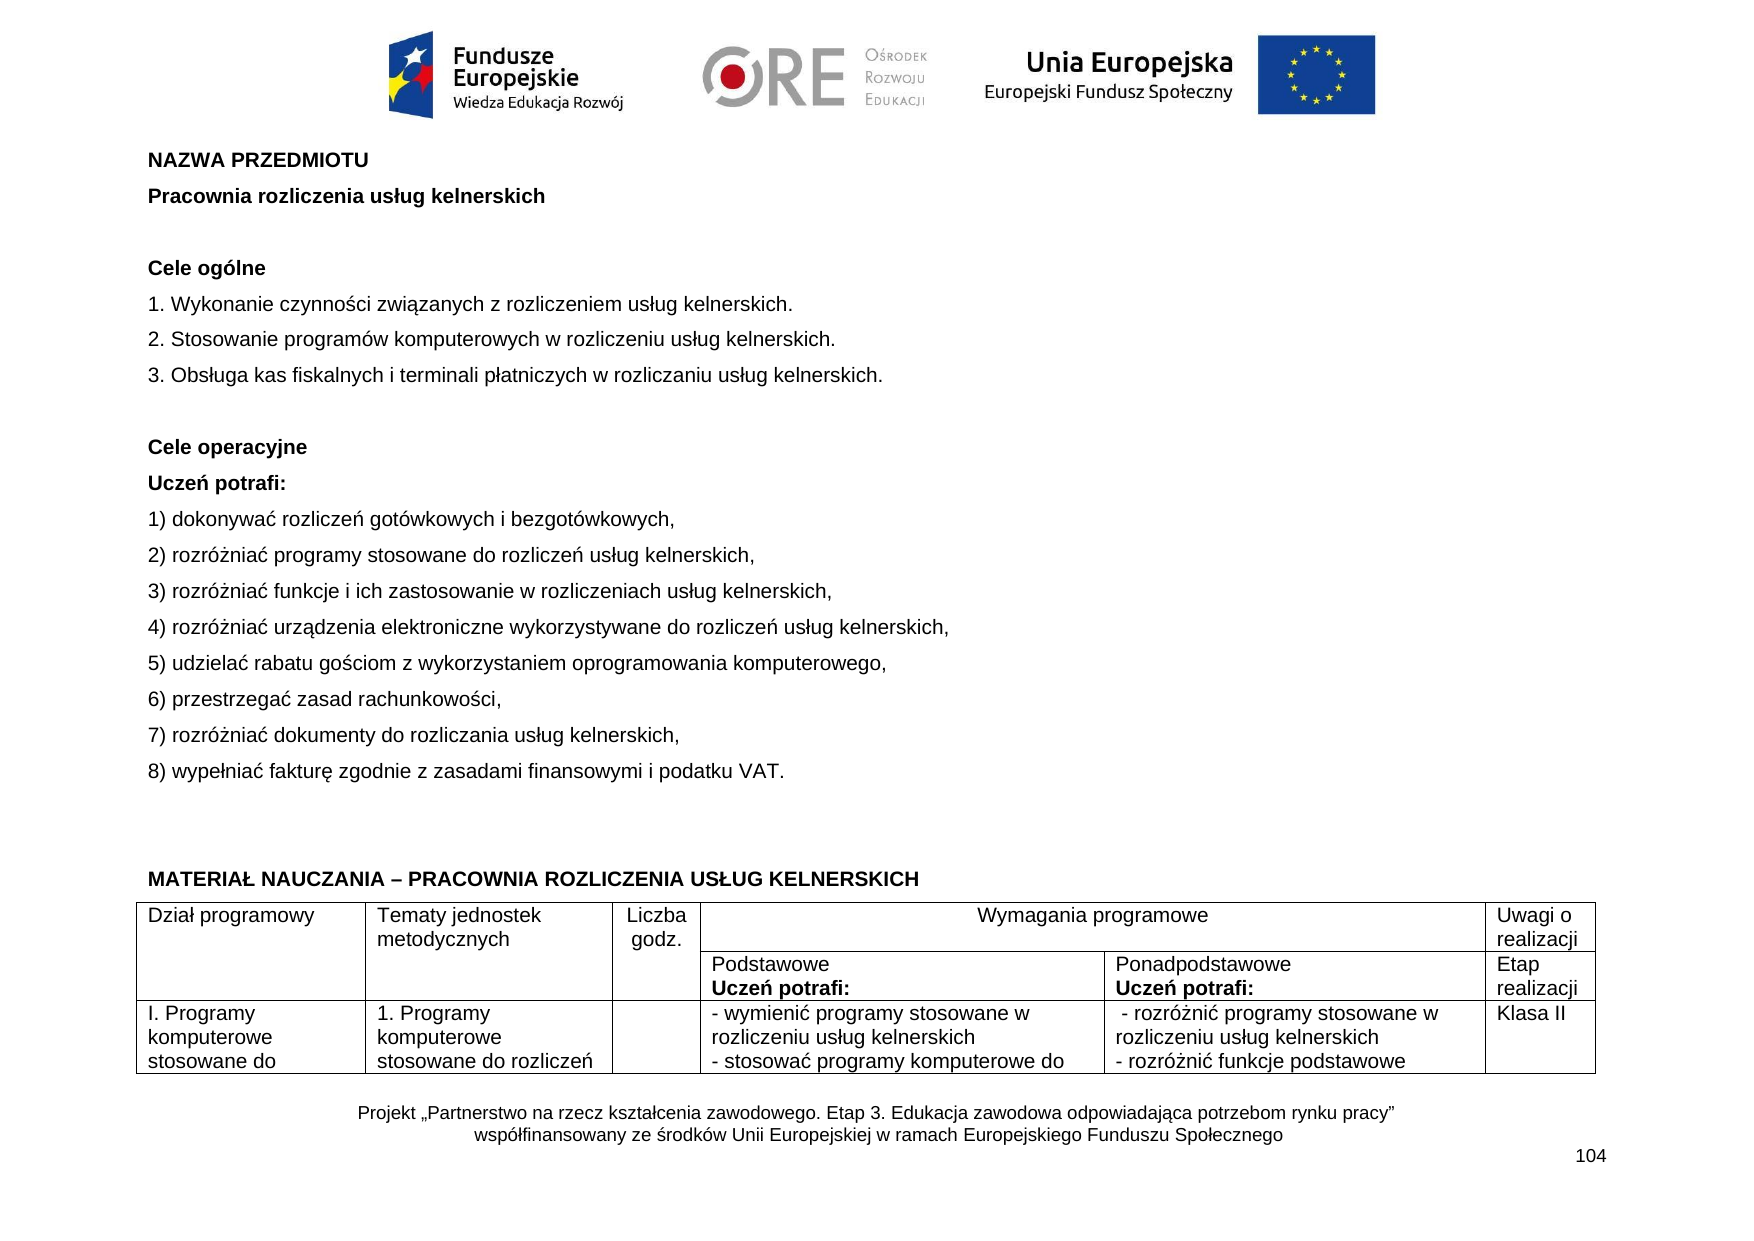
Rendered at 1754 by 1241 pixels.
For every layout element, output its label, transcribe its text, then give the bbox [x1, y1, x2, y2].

text 1. Wykonanie czynności związanych z rozliczeniem usług kelnerskich. [148, 291, 1606, 315]
list udzielać rabatu gościom z wykorzystaniem oprogramowania komputerowego, [148, 651, 1606, 675]
text 3. Ewaluacja podsumowująca skuteczność realizacji programu przedmiotu: porównanie nabytych kompetencji i umiejętności ucznia z wcześniejszymi wynikami (test oraz arkusz indywidualnego wywiadu z uczniami), arkusz obserwacji zachowań uczniów w czasie wykonywania zadań.NAZWA PRZEDMIOTU [148, 148, 1606, 172]
table_header Wymagania programowe [701, 903, 1485, 951]
table_header Dział programowy [137, 903, 365, 1000]
table_cell [613, 1001, 700, 1073]
table_header Tematy jednostek metodycznych [366, 903, 612, 1000]
table_cell I. Programy komputerowe stosowane do rozliczeń kelnerskich [137, 1001, 365, 1073]
list rozróżniać dokumenty do rozliczania usług kelnerskich, [148, 723, 1606, 747]
list rozróżniać urządzenia elektroniczne wykorzystywane do rozliczeń usług kelnerskich, [148, 615, 1606, 639]
text Uczeń potrafi: [148, 471, 1606, 495]
table_cell 1. Programy komputerowe stosowane do rozliczeń usług kelnerskich (np. Gastro POS, Soga) [366, 1001, 612, 1073]
picture [367, 9, 1402, 140]
text Pracownia rozliczenia usług kelnerskich [148, 183, 1606, 207]
table_cell Podstawowe Uczeń potrafi: [701, 952, 1104, 1000]
table_cell Etap realizacji [1486, 952, 1595, 1000]
text Cele ogólne [148, 255, 1606, 279]
list dokonywać rozliczeń gotówkowych i bezgotówkowych, [148, 507, 1606, 531]
table_cell Ponadpodstawowe Uczeń potrafi: [1105, 952, 1485, 1000]
list wypełniać fakturę zgodnie z zasadami finansowymi i podatku VAT. [148, 758, 1606, 782]
text 2. Stosowanie programów komputerowych w rozliczeniu usług kelnerskich. [148, 327, 1606, 351]
table_cell Klasa II [1486, 1001, 1595, 1073]
list rozróżniać programy stosowane do rozliczeń usług kelnerskich, [148, 543, 1606, 567]
list rozróżniać funkcje i ich zastosowanie w rozliczeniach usług kelnerskich, [148, 579, 1606, 603]
table_header Uwagi o realizacji [1486, 903, 1595, 951]
text MATERIAŁ NAUCZANIA – PRACOWNIA ROZLICZENIA USŁUG KELNERSKICH [148, 866, 1606, 890]
text 3. Obsługa kas fiskalnych i terminali płatniczych w rozliczaniu usług kelnerskich. [148, 363, 1606, 387]
text Cele operacyjne [148, 435, 1606, 459]
list przestrzegać zasad rachunkowości, [148, 687, 1606, 711]
table_header Liczba godz. [613, 903, 700, 1000]
